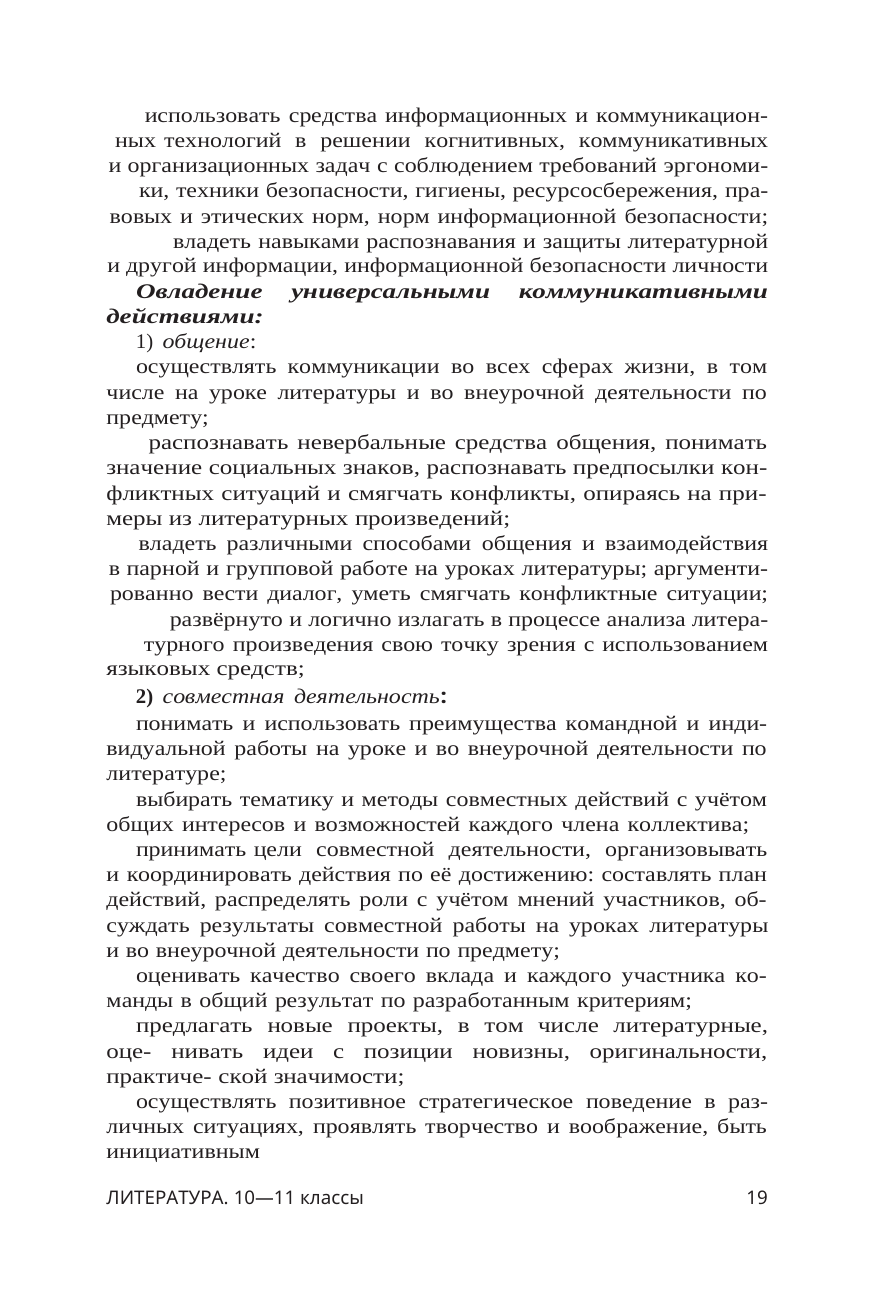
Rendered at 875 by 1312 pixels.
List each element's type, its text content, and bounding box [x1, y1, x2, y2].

text понимать и использовать преимущества командной и инди- видуальной работы на уроке и во внеурочной деятельности по литературе; [106, 711, 768, 785]
text и другой информации, информационной безопасности личности [89, 254, 768, 277]
text языковых средств; [106, 657, 784, 680]
text осуществлять позитивное стратегическое поведение в раз- личных ситуациях, проявлять творчество и воображение, быть инициативным [106, 1089, 768, 1163]
list общение: [136, 329, 784, 353]
text ЛИТЕРАТУРА. 10—11 классы 19 [106, 1184, 784, 1210]
subtitle Овладение универсальными коммуникативными действиями: [106, 279, 768, 328]
text владеть различными способами общения и взаимодействия в парной и групповой работе на уроках литературы; аргументи- рованно вести диалог, уметь смягчать конфликтные ситуации; развёрнуто и логично излагать в процессе анализа литера- турного произведения свою точку зрения с использованием [106, 531, 768, 656]
text распознавать невербальные средства общения, понимать значение социальных знаков, распознавать предпосылки кон- фликтных ситуаций и смягчать конфликты, опираясь на при- меры из литературных произведений; [106, 430, 768, 530]
list совместная деятельность: [136, 681, 784, 709]
text осуществлять коммуникации во всех сферах жизни, в том числе на уроке литературы и во внеурочной деятельности по предмету; [106, 354, 768, 429]
text оценивать качество своего вклада и каждого участника ко- манды в общий результат по разработанным критериям; [106, 963, 768, 1012]
text выбирать тематику и методы совместных действий с учётом общих интересов и возможностей каждого члена коллектива; [106, 787, 768, 836]
text использовать средства информационных и коммуникацион- ных технологий в решении когнитивных, коммуникативных и организационных задач с соблюдением требований эргономи- ки, техники безопасности, гигиены, ресурсосбережения, пра- вовых и этических норм, норм информационной безопасности; владеть навыками распознавания и защиты литературной [106, 103, 768, 253]
text принимать цели совместной деятельности, организовывать и координировать действия по её достижению: составлять план действий, распределять роли с учётом мнений участников, об- суждать результаты совместной работы на уроках литературы и во внеурочной деятельности по предмету; [106, 837, 768, 962]
text предлагать новые проекты, в том числе литературные, оце- нивать идеи с позиции новизны, оригинальности, практиче- ской значимости; [106, 1013, 768, 1088]
